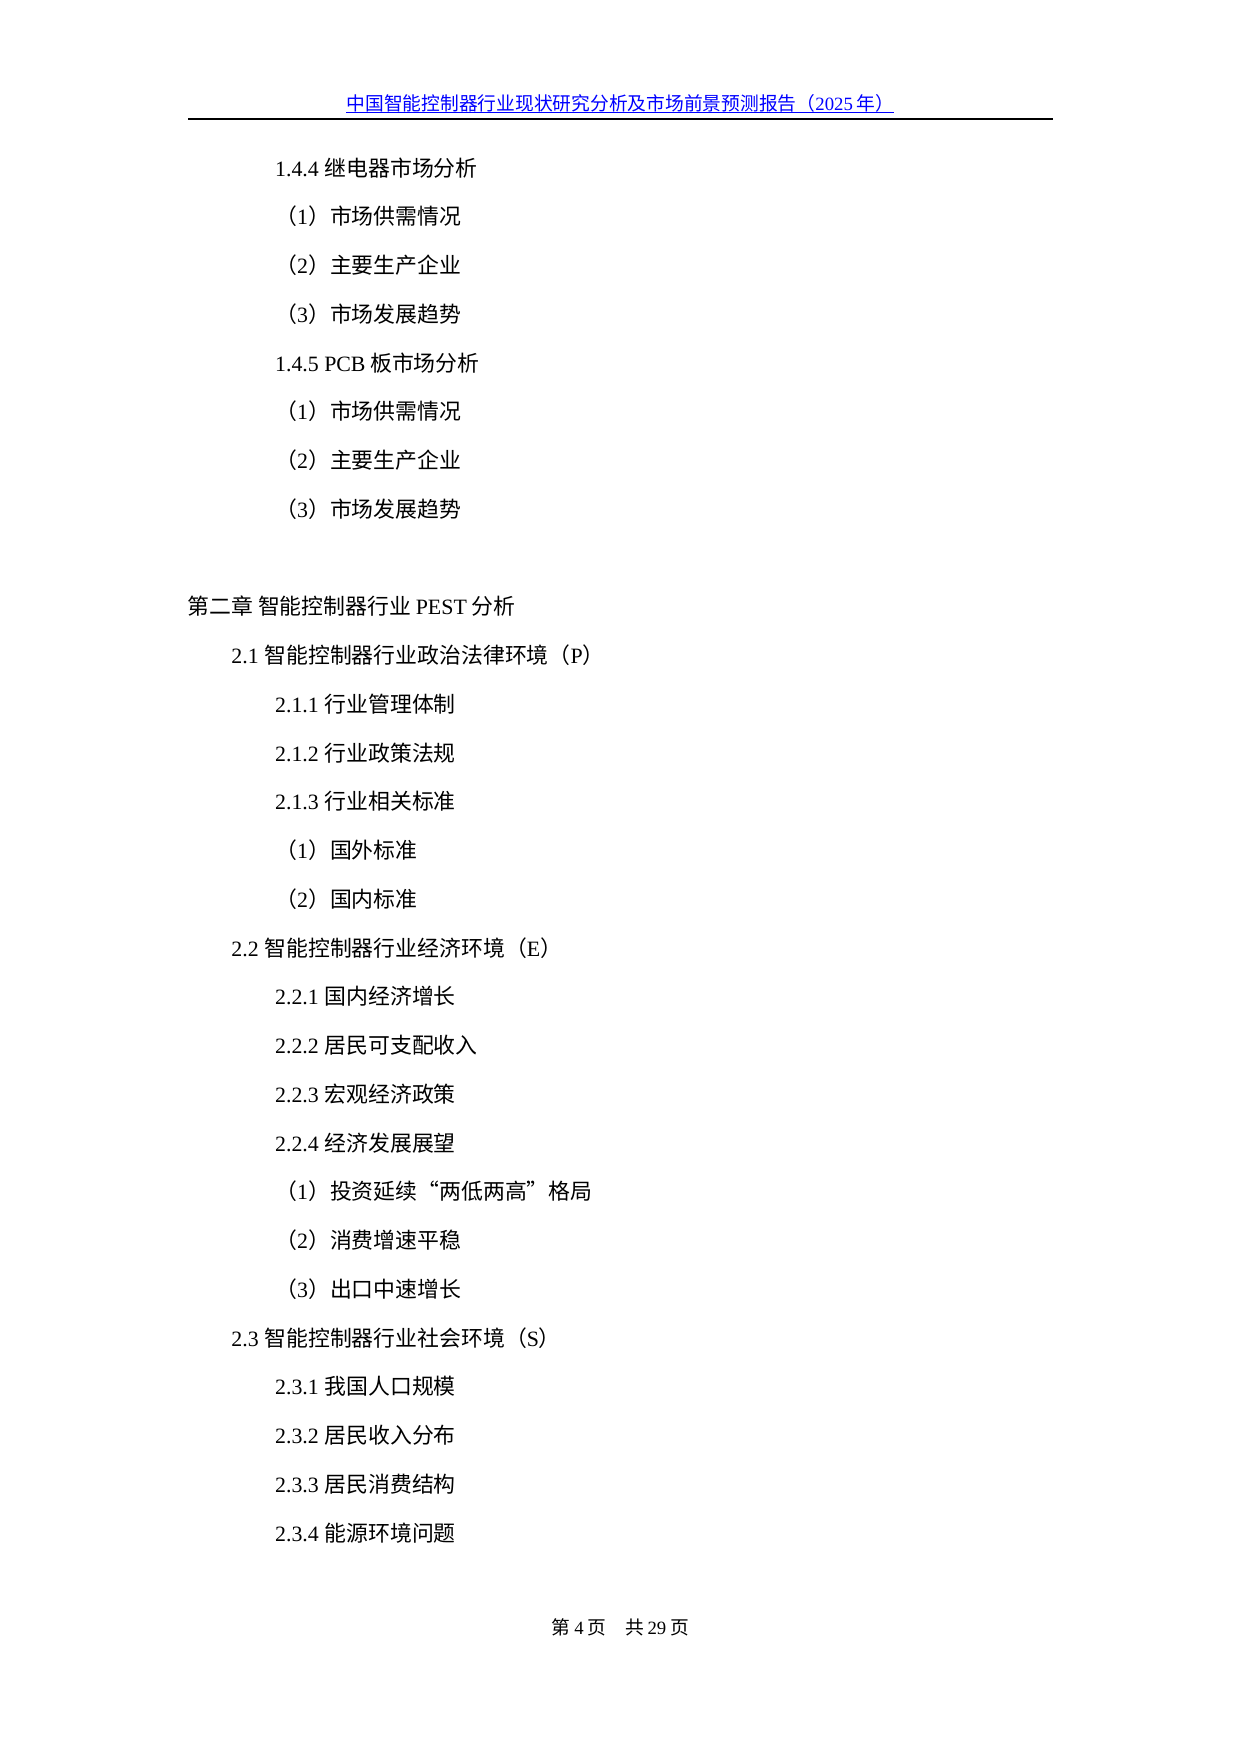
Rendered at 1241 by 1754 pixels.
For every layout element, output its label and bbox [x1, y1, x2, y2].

text [187, 150, 1053, 1548]
